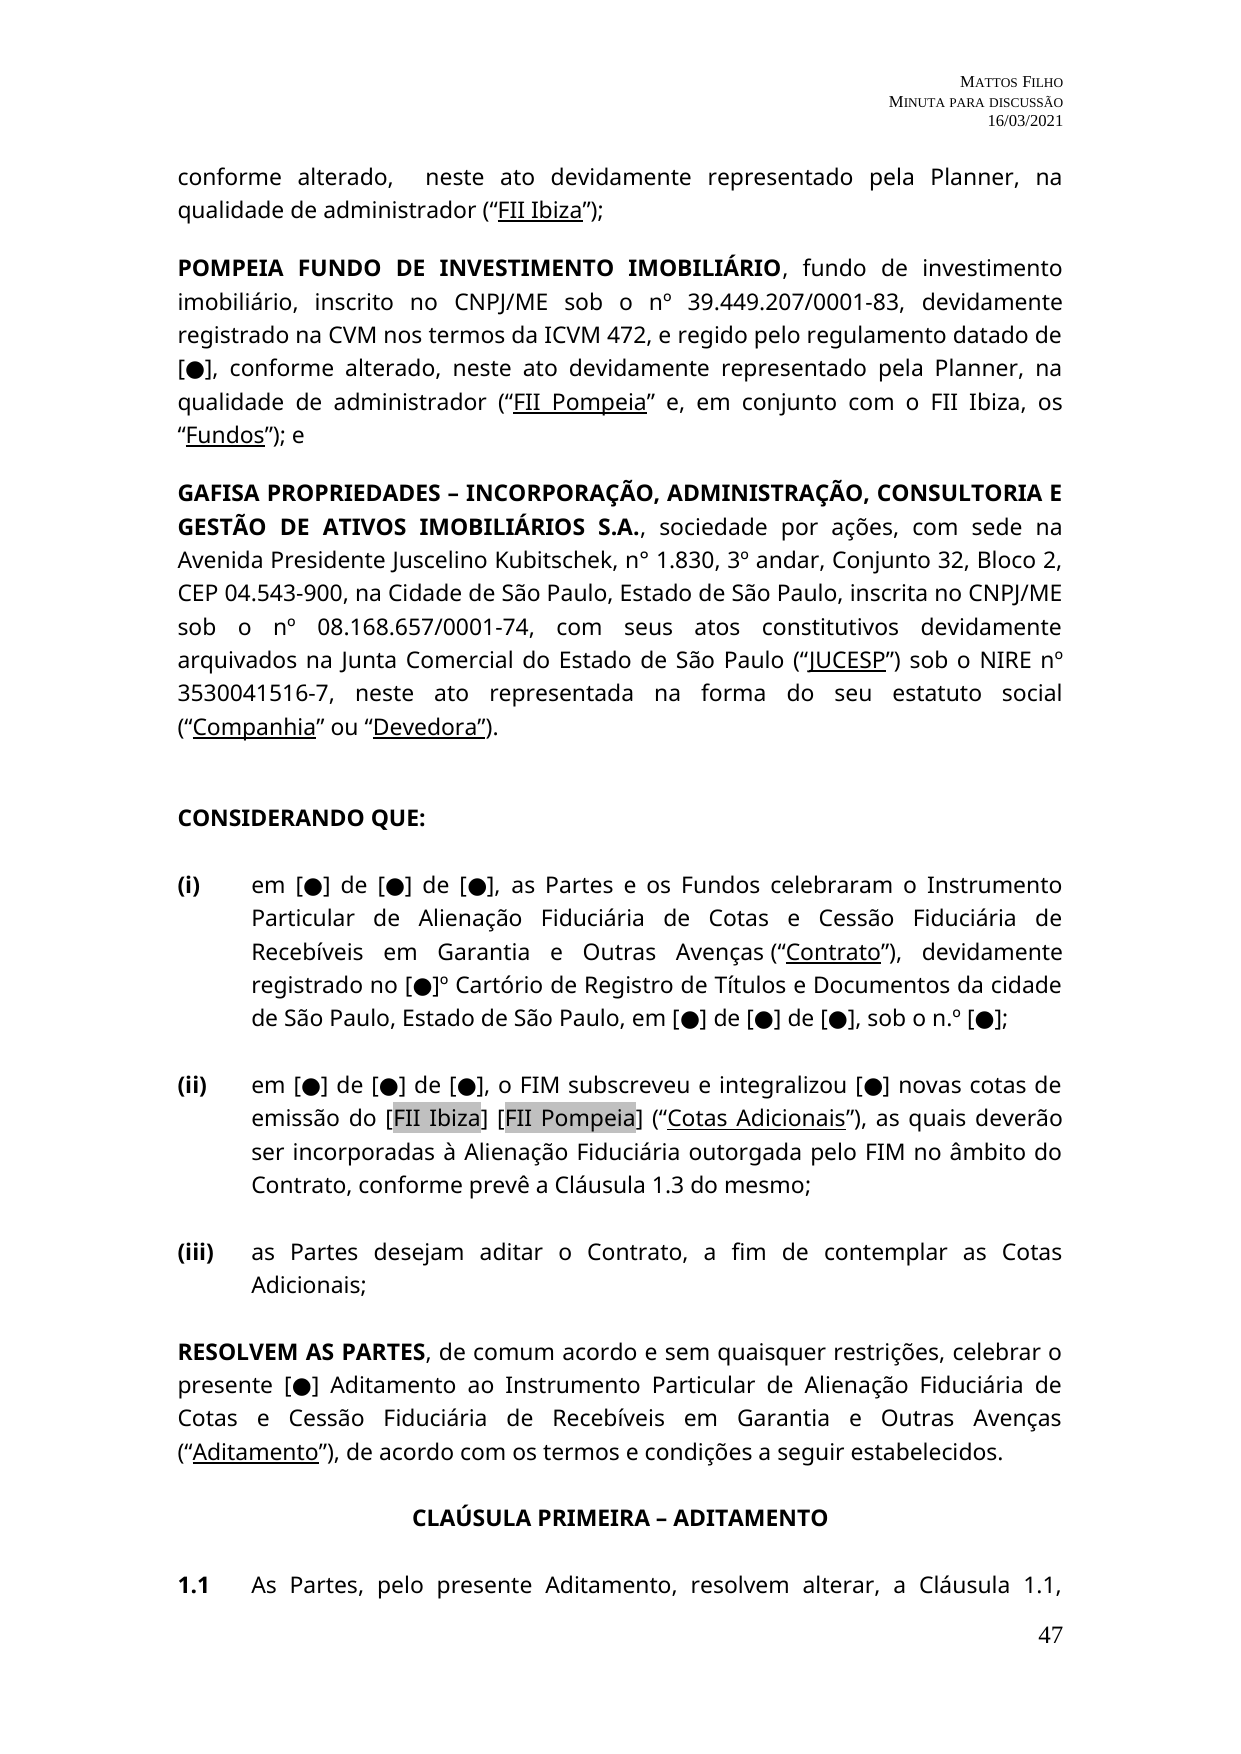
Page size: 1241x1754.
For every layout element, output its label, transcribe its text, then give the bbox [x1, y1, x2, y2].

text GAFISA PROPRIEDADES – INCORPORAÇÃO, ADMINISTRAÇÃO, CONSULTORIA E GESTÃO DE ATIVOS IMOBILIÁRIOS S.A., sociedade por ações, com sede na Avenida Presidente Juscelino Kubitschek, n° 1.830, 3º andar, Conjunto 32, Bloco 2, CEP 04.543-900, na Cidade de São Paulo, Estado de São Paulo, inscrita no CNPJ/ME sob o nº 08.168.657/0001-74, com seus atos constitutivos devidamente arquivados na Junta Comercial do Estado de São Paulo (“JUCESP”) sob o NIRE nº 3530041516-7, neste ato representada na forma do seu estatuto social (“Companhia” ou “Devedora”). [177, 475, 1063, 742]
text CONSIDERANDO QUE: [177, 800, 1063, 833]
text CLAÚSULA PRIMEIRA – ADITAMENTO [177, 1500, 1063, 1533]
list as Partes desejam aditar o Contrato, a fim de contemplar as Cotas Adicionais; [177, 1233, 1063, 1300]
text RESOLVEM AS PARTES, de comum acordo e sem quaisquer restrições, celebrar o presente [●] Aditamento ao Instrumento Particular de Alienação Fiduciária de Cotas e Cessão Fiduciária de Recebíveis em Garantia e Outras Avenças (“Aditamento”), de acordo com os termos e condições a seguir estabelecidos. [177, 1333, 1063, 1467]
list em [●] de [●] de [●], as Partes e os Fundos celebraram o Instrumento Particular de Alienação Fiduciária de Cotas e Cessão Fiduciária de Recebíveis em Garantia e Outras Avenças (“Contrato”), devidamente registrado no [●]º Cartório de Registro de Títulos e Documentos da cidade de São Paulo, Estado de São Paulo, em [●] de [●] de [●], sob o n.º [●]; [177, 867, 1063, 1033]
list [177, 1567, 1063, 1600]
text POMPEIA FUNDO DE INVESTIMENTO IMOBILIÁRIO, fundo de investimento imobiliário, inscrito no CNPJ/ME sob o nº 39.449.207/0001-83, devidamente registrado na CVM nos termos da ICVM 472, e regido pelo regulamento datado de [●], conforme alterado, neste ato devidamente representado pela Planner, na qualidade de administrador (“FII Pompeia” e, em conjunto com o FII Ibiza, os “Fundos”); e [177, 250, 1063, 450]
list em [●] de [●] de [●], o FIM subscreveu e integralizou [●] novas cotas de emissão do [FII Ibiza] [FII Pompeia] (“Cotas Adicionais”), as quais deverão ser incorporadas à Alienação Fiduciária outorgada pelo FIM no âmbito do Contrato, conforme prevê a Cláusula 1.3 do mesmo; [177, 1067, 1063, 1200]
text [177, 158, 1063, 225]
